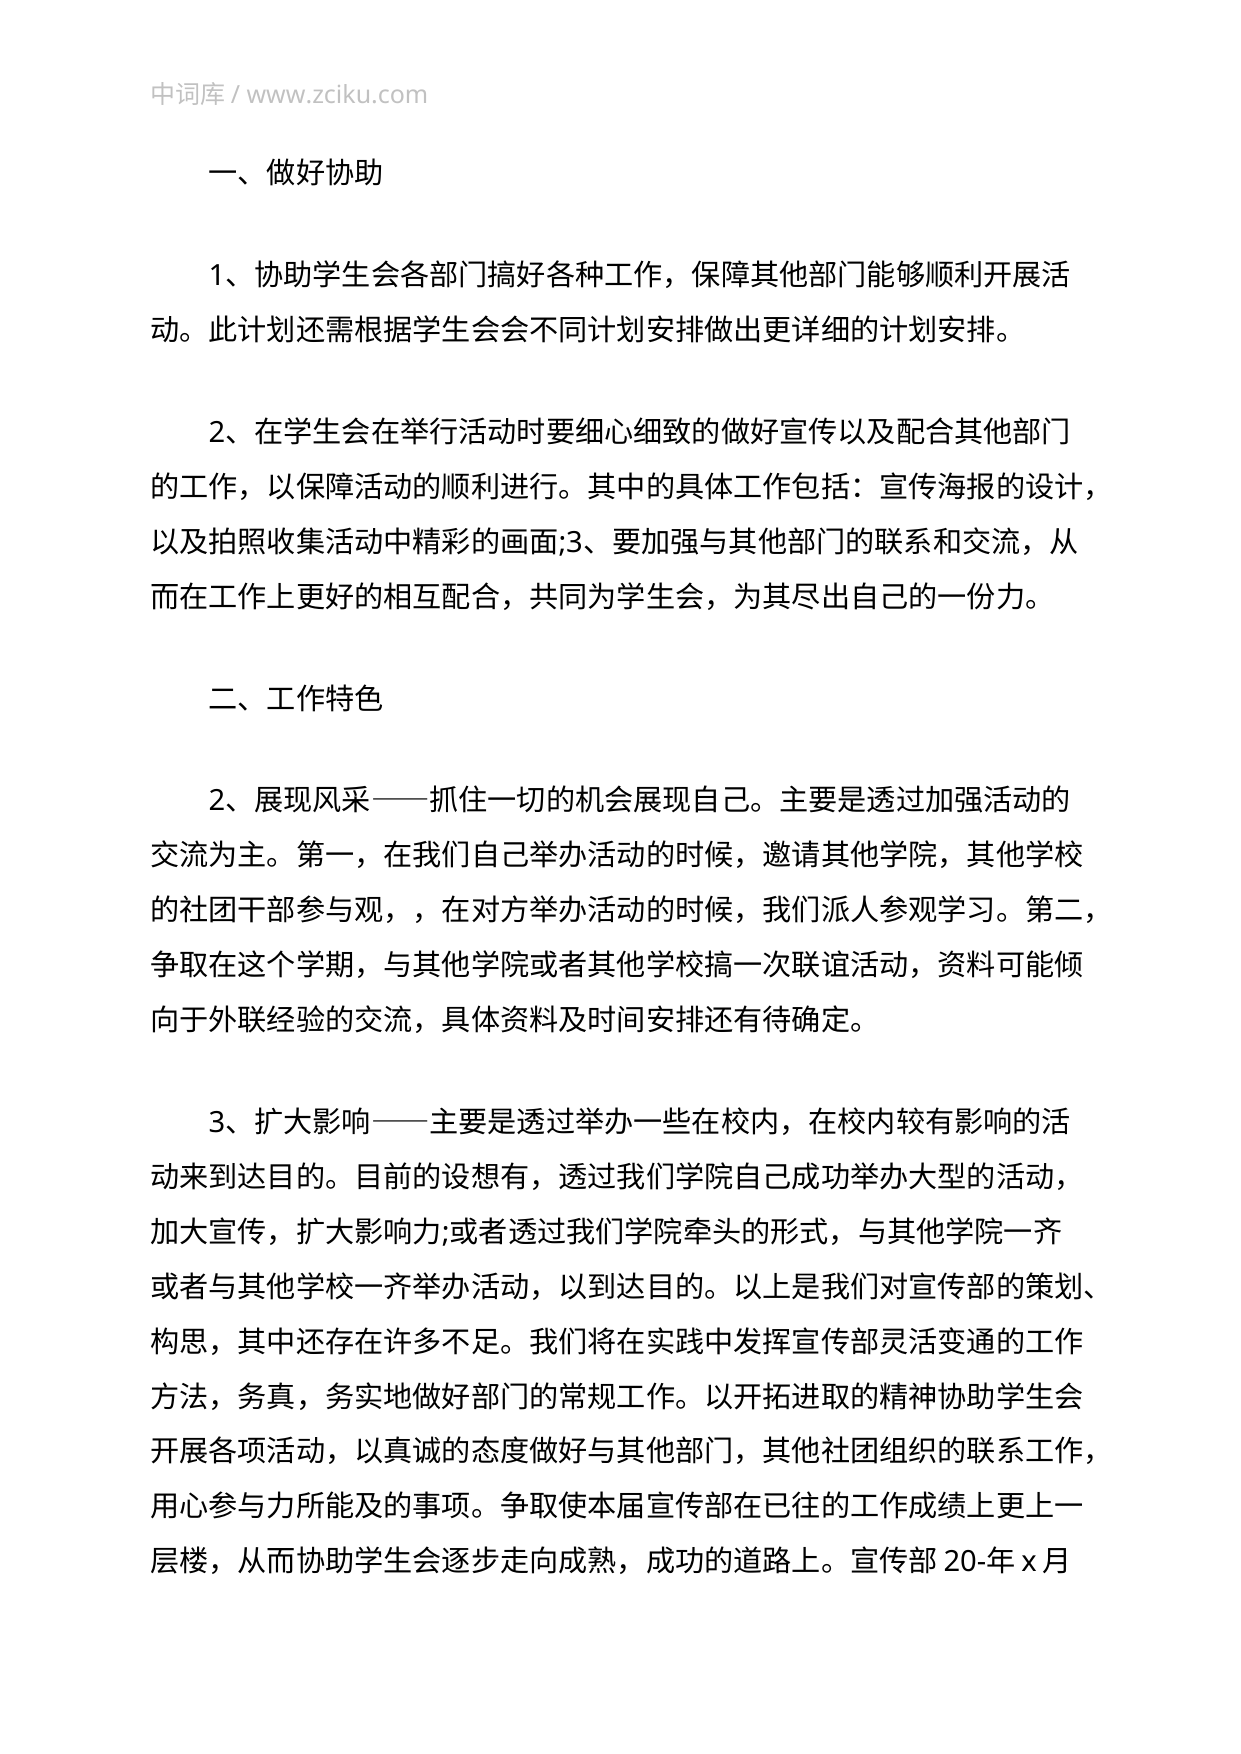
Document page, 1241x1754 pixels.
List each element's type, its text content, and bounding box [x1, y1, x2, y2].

text 一、做好协助 [150, 150, 1090, 192]
text 2、在学生会在举行活动时要细心细致的做好宣传以及配合其他部门的工作，以保障活动的顺利进行。其中的具体工作包括：宣传海报的设计，以及拍照收集活动中精彩的画面;3、要加强与其他部门的联系和交流，从而在工作上更好的相互配合，共同为学生会，为其尽出自己的一份力。 [150, 408, 1090, 616]
text 2、展现风采——抓住一切的机会展现自己。主要是透过加强活动的交流为主。第一，在我们自己举办活动的时候，邀请其他学院，其他学校的社团干部参与观，，在对方举办活动的时候，我们派人参观学习。第二，争取在这个学期，与其他学院或者其他学校搞一次联谊活动，资料可能倾向于外联经验的交流，具体资料及时间安排还有待确定。 [150, 777, 1090, 1039]
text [150, 1098, 1090, 1580]
text 二、工作特色 [150, 675, 1090, 717]
text 1、协助学生会各部门搞好各种工作，保障其他部门能够顺利开展活动。此计划还需根据学生会会不同计划安排做出更详细的计划安排。 [150, 252, 1090, 349]
